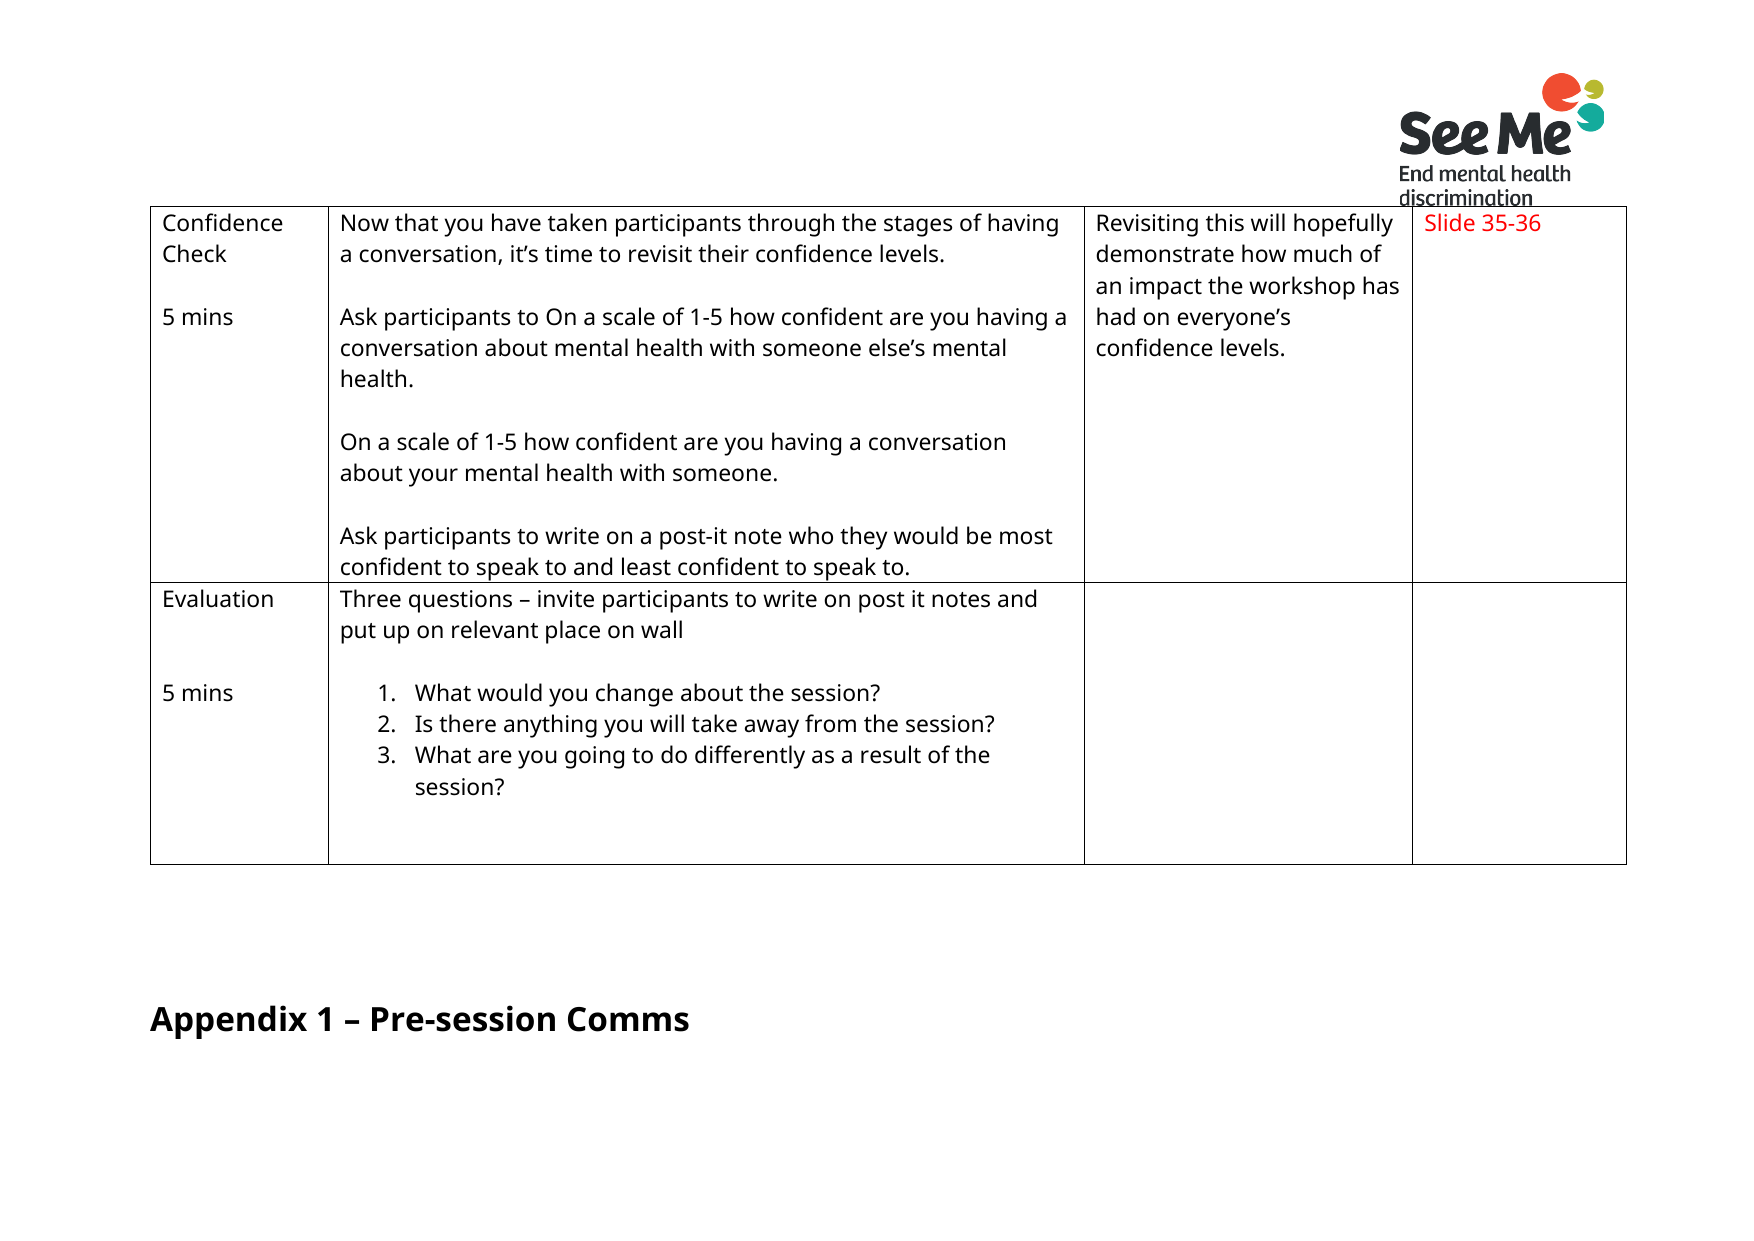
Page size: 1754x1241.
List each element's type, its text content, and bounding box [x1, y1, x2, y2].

table_cell Slide 35-36 [1413, 207, 1626, 582]
table_cell Confidence Check 5 mins [151, 207, 328, 582]
table_cell [1085, 583, 1412, 864]
table_cell [1413, 583, 1626, 864]
table_cell Now that you have taken participants through the stages of having a conversation, it’s time to revisit their confidence levels. Ask participants to On a scale of 1-5 how confident are you having a conversation about mental health with someone else’s mental health. On a scale of 1-5 how confident are you having a conversation about your mental health with someone. Ask participants to write on a post-it note who they would be most confident to speak to and least confident to speak to. [329, 207, 1084, 582]
table_cell Three questions – invite participants to write on post it notes and put up on relevant place on wall What would you change about the session? Is there anything you will take away from the session? What are you going to do differently as a result of the session? [329, 583, 1084, 864]
table_cell Evaluation 5 mins [151, 583, 328, 864]
table_cell Revisiting this will hopefully demonstrate how much of an impact the workshop has had on everyone’s confidence levels. [1085, 207, 1412, 582]
picture [1400, 73, 1604, 206]
text Appendix 1 – Pre-session Comms [150, 996, 1604, 1041]
